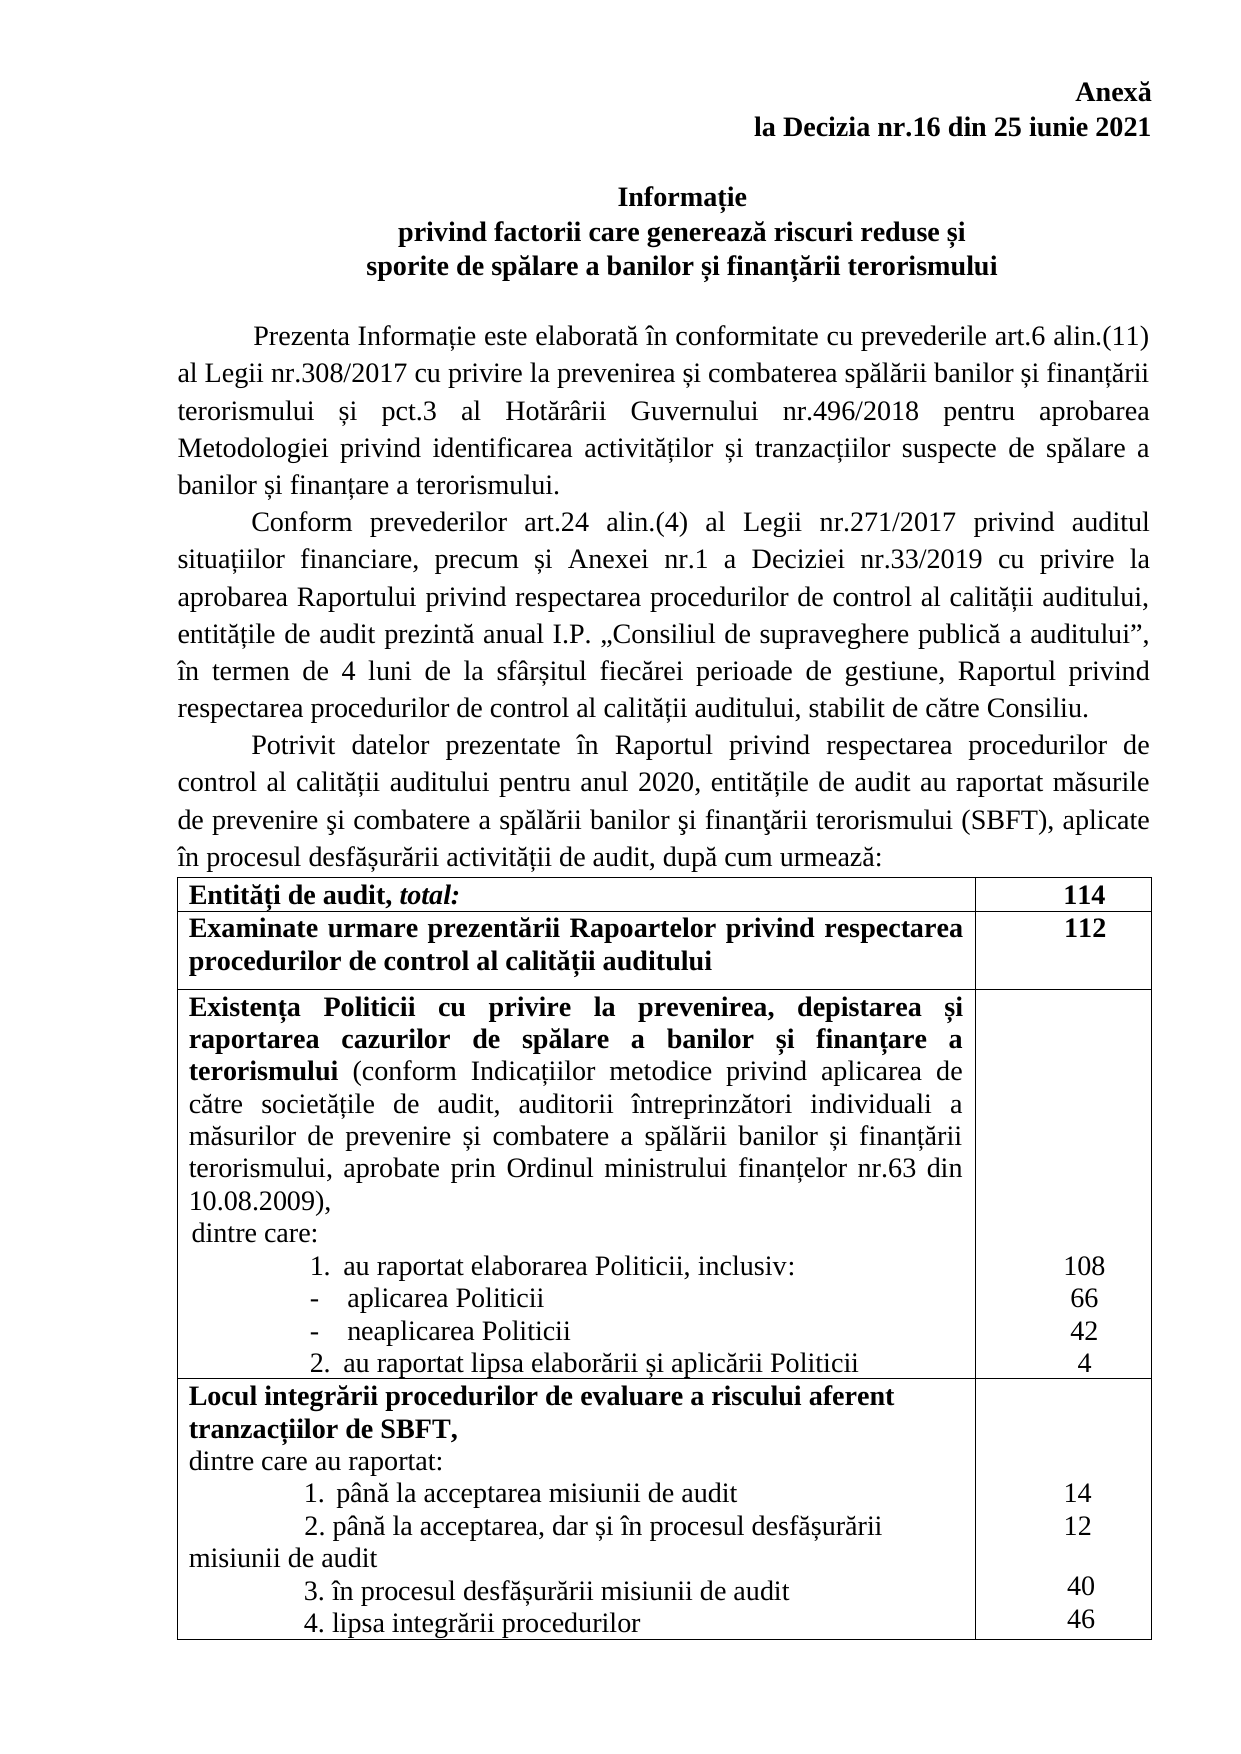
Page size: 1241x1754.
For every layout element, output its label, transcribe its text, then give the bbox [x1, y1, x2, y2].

text la Decizia nr.16 din 25 iunie 2021 [213, 110, 1152, 142]
text privind factorii care generează riscuri reduse și [213, 214, 1152, 247]
table_header 114 [976, 878, 1151, 911]
table_cell 112 [976, 912, 1151, 988]
text Prezenta Informație este elaborată în conformitate cu prevederile art.6 alin.(11) al Legii nr.308/2017 cu privire la prevenirea și combaterea spălării banilor și finanțării terorismului și pct.3 al Hotărârii Guvernului nr.496/2018 pentru aprobarea Metodologiei privind identificarea activităților și tranzacțiilor suspecte de spălare a banilor și finanțare a terorismului. [177, 319, 1152, 500]
table_cell Examinate urmare prezentării Rapoartelor privind respectarea procedurilor de control al calității auditului [178, 912, 975, 988]
text sporite de spălare a banilor și finanțării terorismului [213, 249, 1152, 282]
text Informație [213, 180, 1152, 212]
table_cell Locul integrării procedurilor de evaluare a riscului aferent tranzacțiilor de SBFT, dintre care au raportat: până la acceptarea misiunii de audit 2. până la acceptarea, dar și în procesul desfășurării misiunii de audit 3. în procesul desfășurării misiunii de audit 4. lipsa integrării procedurilor [178, 1379, 975, 1638]
text Potrivit datelor prezentate în Raportul privind respectarea procedurilor de control al calității auditului pentru anul 2020, entitățile de audit au raportat măsurile de prevenire şi combatere a spălării banilor şi finanţării terorismului (SBFT), aplicate în procesul desfășurării activității de audit, după cum urmează: [177, 728, 1152, 872]
text Conform prevederilor art.24 alin.(4) al Legii nr.271/2017 privind auditul situațiilor financiare, precum și Anexei nr.1 a Deciziei nr.33/2019 cu privire la aprobarea Raportului privind respectarea procedurilor de control al calității auditului, entitățile de audit prezintă anual I.P. „Consiliul de supraveghere publică a auditului”, în termen de 4 luni de la sfârșitul fiecărei perioade de gestiune, Raportul privind respectarea procedurilor de control al calității auditului, stabilit de către Consiliu. [177, 505, 1152, 723]
table_cell 14 12 40 46 [976, 1379, 1151, 1638]
table_cell 108 66 42 4 [976, 990, 1151, 1378]
text Anexă [213, 75, 1152, 107]
table_header Entități de audit, total: [178, 878, 975, 911]
table_cell Existența Politicii cu privire la prevenirea, depistarea și raportarea cazurilor de spălare a banilor și finanțare a terorismului (conform Indicațiilor metodice privind aplicarea de către societățile de audit, auditorii întreprinzători individuali a măsurilor de prevenire și combatere a spălării banilor și finanțării terorismului, aprobate prin Ordinul ministrului finanțelor nr.63 din 10.08.2009), dintre care: au raportat elaborarea Politicii, inclusiv: aplicarea Politicii neaplicarea Politicii au raportat lipsa elaborării și aplicării Politicii [178, 990, 975, 1378]
